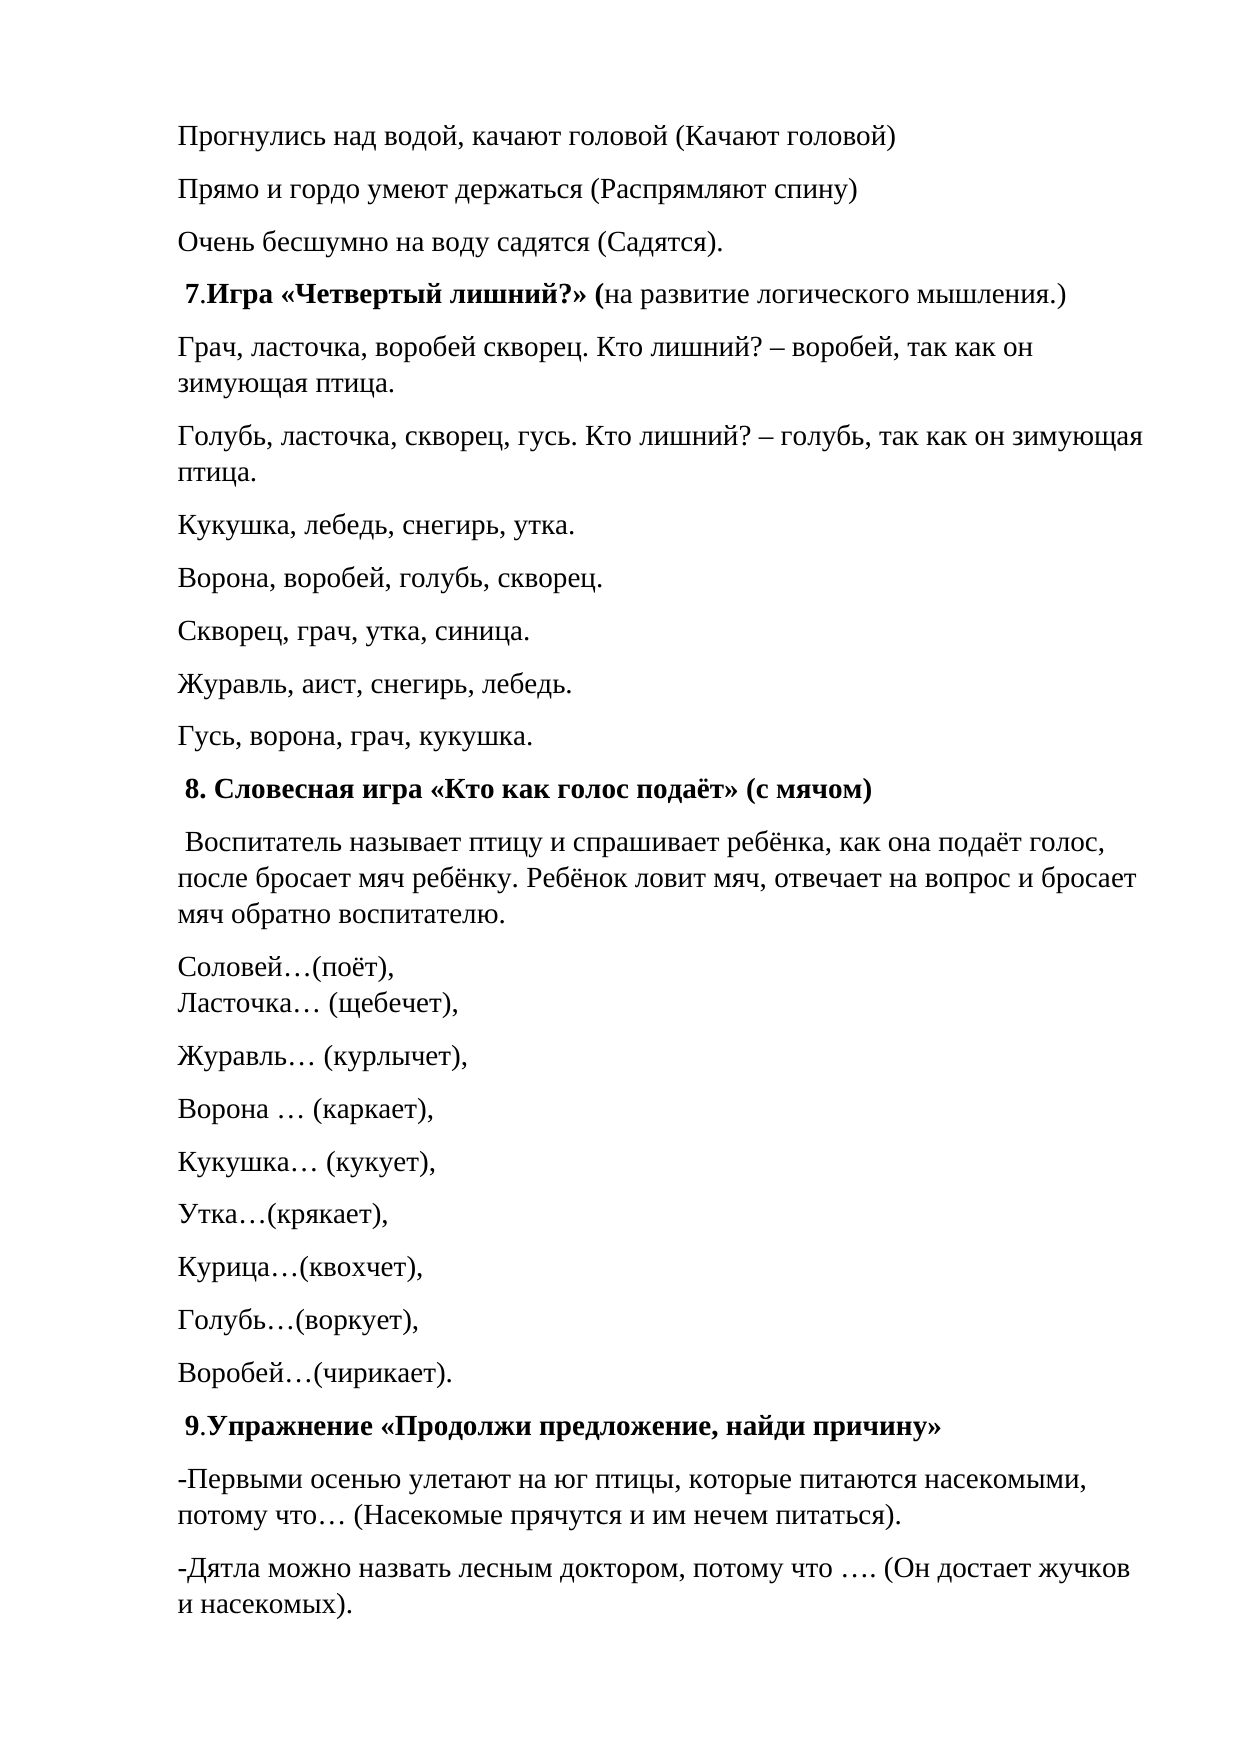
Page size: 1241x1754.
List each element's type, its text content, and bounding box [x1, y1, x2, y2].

text Скворец, грач, утка, синица. [177, 613, 1152, 646]
text 8. Словесная игра «Кто как голос подаёт» (с мячом) [177, 771, 1152, 805]
text Ворона, воробей, голубь, скворец. [177, 560, 1152, 594]
text Ворона … (каркает), [177, 1091, 1152, 1124]
text Гусь, ворона, грач, кукушка. [177, 718, 1152, 752]
text Воспитатель называет птицу и спрашивает ребёнка, как она подаёт голос, после бросает мяч ребёнку. Ребёнок ловит мяч, отвечает на вопрос и бросает мяч обратно воспитателю. [177, 824, 1152, 930]
text Голубь, ласточка, скворец, гусь. Кто лишний? – голубь, так как он зимующая птица. [177, 418, 1152, 488]
text Журавль, аист, снегирь, лебедь. [177, 666, 1152, 699]
text Кукушка… (кукует), [177, 1144, 1152, 1177]
text Журавль… (курлычет), [177, 1038, 1152, 1072]
text Прямо и гордо умеют держаться (Распрямляют спину) [177, 171, 1152, 204]
text Кукушка, лебедь, снегирь, утка. [177, 507, 1152, 541]
text Воробей…(чирикает). [177, 1355, 1152, 1389]
text Прогнулись над водой, качают головой (Качают головой) [177, 118, 1152, 152]
text Грач, ласточка, воробей скворец. Кто лишний? – воробей, так как он зимующая птица. [177, 329, 1152, 399]
text -Первыми осенью улетают на юг птицы, которые питаются насекомыми, потому что… (Насекомые прячутся и им нечем питаться). [177, 1461, 1152, 1530]
text -Дятла можно назвать лесным доктором, потому что …. (Он достает жучков и насекомых). [177, 1550, 1152, 1619]
text 9.Упражнение «Продолжи предложение, найди причину» [177, 1408, 1152, 1441]
text Утка…(крякает), [177, 1197, 1152, 1230]
text Очень бесшумно на воду садятся (Садятся). [177, 224, 1152, 257]
text Голубь…(воркует), [177, 1302, 1152, 1336]
text Курица…(квохчет), [177, 1249, 1152, 1283]
text Соловей…(поёт), Ласточка… (щебечет), [177, 949, 1152, 1019]
text 7.Игра «Четвертый лишний?» (на развитие логического мышления.) [177, 277, 1152, 310]
